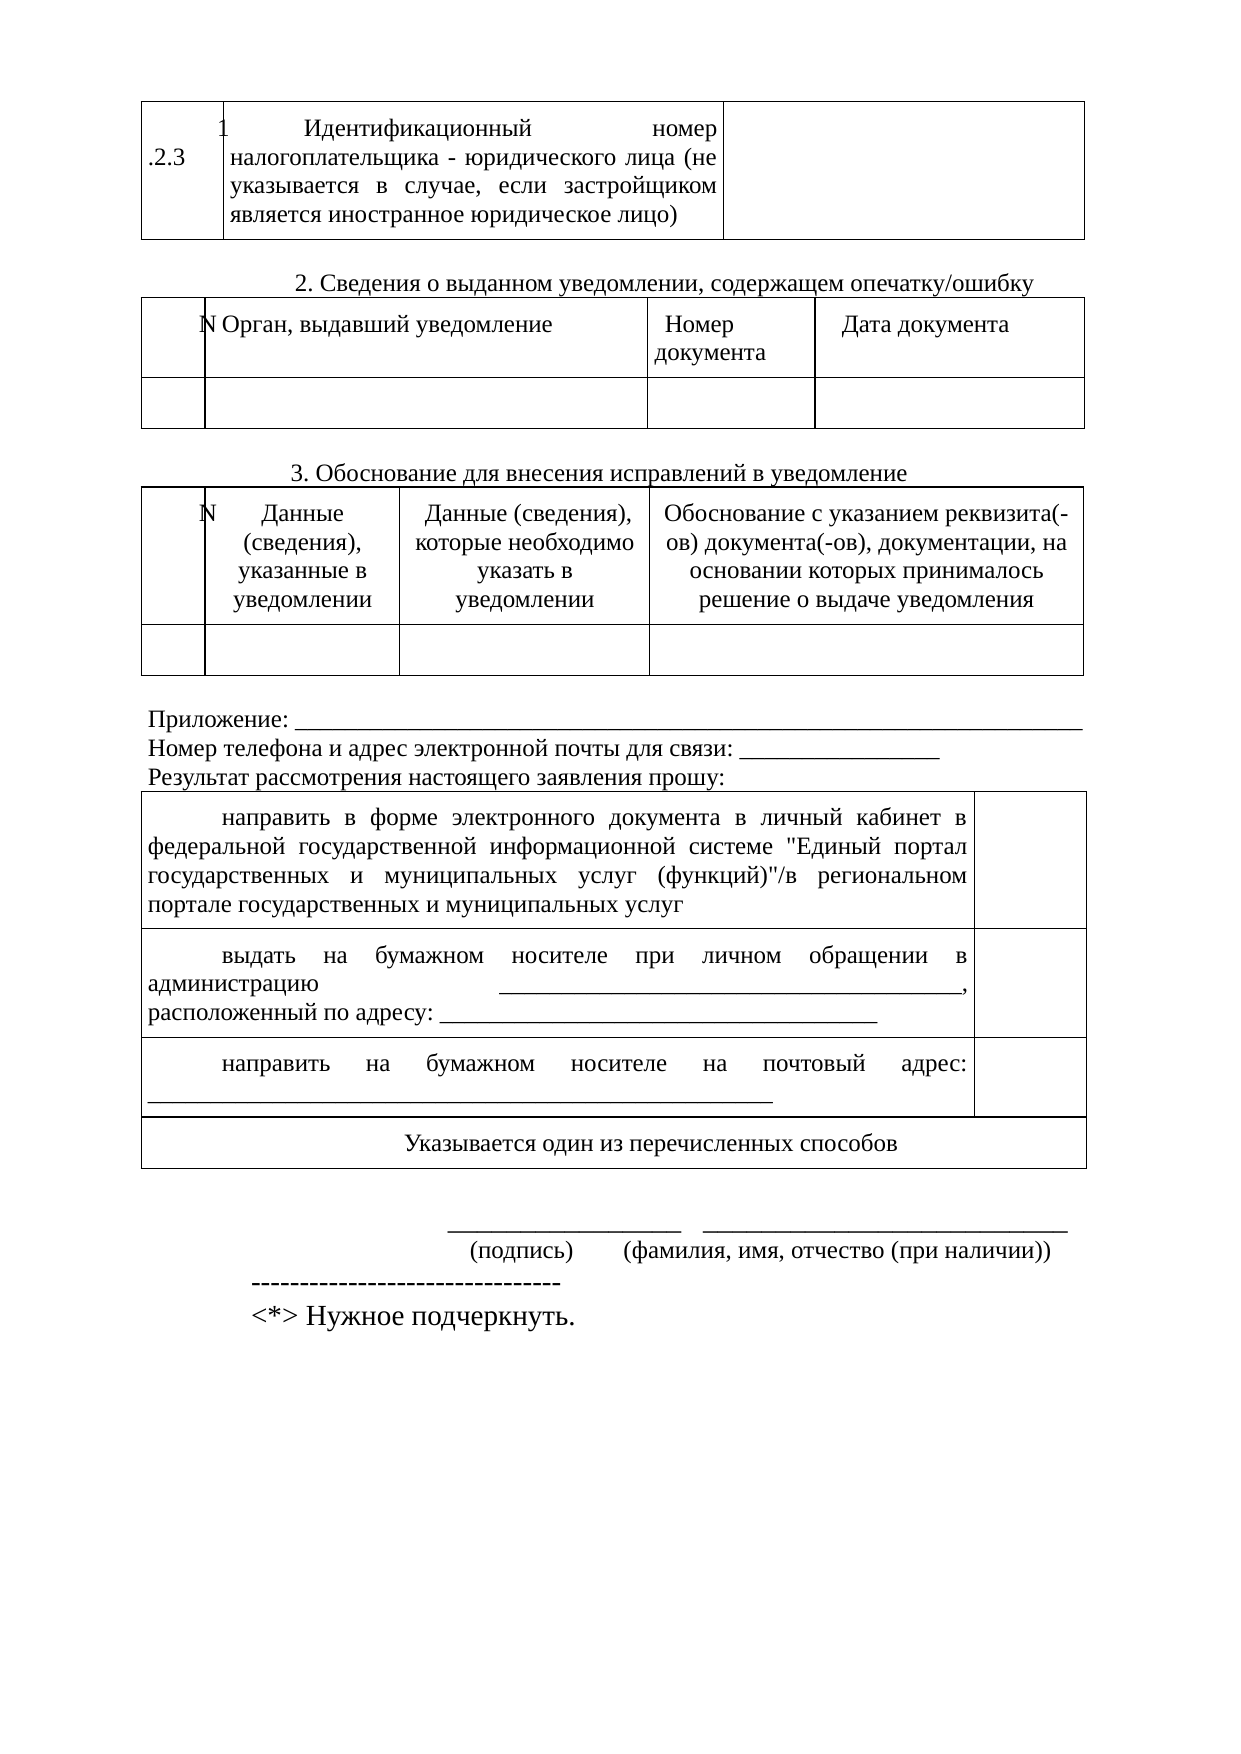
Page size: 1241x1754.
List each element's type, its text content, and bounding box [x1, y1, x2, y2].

text Приложение: _______________________________________________________________ [148, 704, 1167, 733]
table_cell выдать на бумажном носителе при личном обращении в администрацию _____________________________________, расположенный по адресу: ___________________________________ [142, 929, 974, 1037]
table_cell Указывается один из перечисленных способов [142, 1118, 1086, 1167]
text Результат рассмотрения настоящего заявления прошу: [148, 762, 1167, 791]
table_cell [650, 625, 1083, 675]
text <*> Нужное подчеркнуть. [148, 1298, 1167, 1331]
table_cell [975, 929, 1086, 1037]
table_header направить в форме электронного документа в личный кабинет в федеральной государственной информационной системе "Единый портал государственных и муниципальных услуг (функций)"/в региональном портале государственных и муниципальных услуг [142, 792, 974, 928]
table_cell [142, 378, 204, 428]
table_header N [142, 488, 204, 624]
text -------------------------------- [148, 1264, 1167, 1298]
table_cell [206, 625, 399, 675]
table_header Дата документа [816, 298, 1084, 377]
table_cell [648, 378, 814, 428]
text ________________ _________________________ [148, 1202, 1167, 1236]
table_cell [975, 1038, 1086, 1116]
table_header Данные (сведения), которые необходимо указать в уведомлении [400, 488, 649, 624]
table_header N [142, 298, 204, 377]
text Номер телефона и адрес электронной почты для связи: ________________ [148, 733, 1167, 762]
table_cell направить на бумажном носителе на почтовый адрес: __________________________________________________ [142, 1038, 974, 1116]
table_cell [724, 102, 1084, 238]
table_header Номер документа [648, 298, 814, 377]
table_cell 1.2.3 [142, 102, 223, 238]
text (подпись) (фамилия, имя, отчество (при наличии)) [148, 1236, 1167, 1264]
table_header Данные (сведения), указанные в уведомлении [206, 488, 399, 624]
text 3. Обоснование для внесения исправлений в уведомление [148, 458, 1167, 486]
table_cell [816, 378, 1084, 428]
table_cell [206, 378, 647, 428]
table_header Орган, выдавший уведомление [206, 298, 647, 377]
text 2. Сведения о выданном уведомлении, содержащем опечатку/ошибку [148, 268, 1167, 297]
table_header [975, 792, 1086, 928]
table_cell Идентификационный номер налогоплательщика - юридического лица (не указывается в случае, если застройщиком является иностранное юридическое лицо) [224, 102, 723, 238]
table_header Обоснование с указанием реквизита(-ов) документа(-ов), документации, на основании которых принималось решение о выдаче уведомления [650, 488, 1083, 624]
table_cell [142, 625, 204, 675]
table_cell [400, 625, 649, 675]
